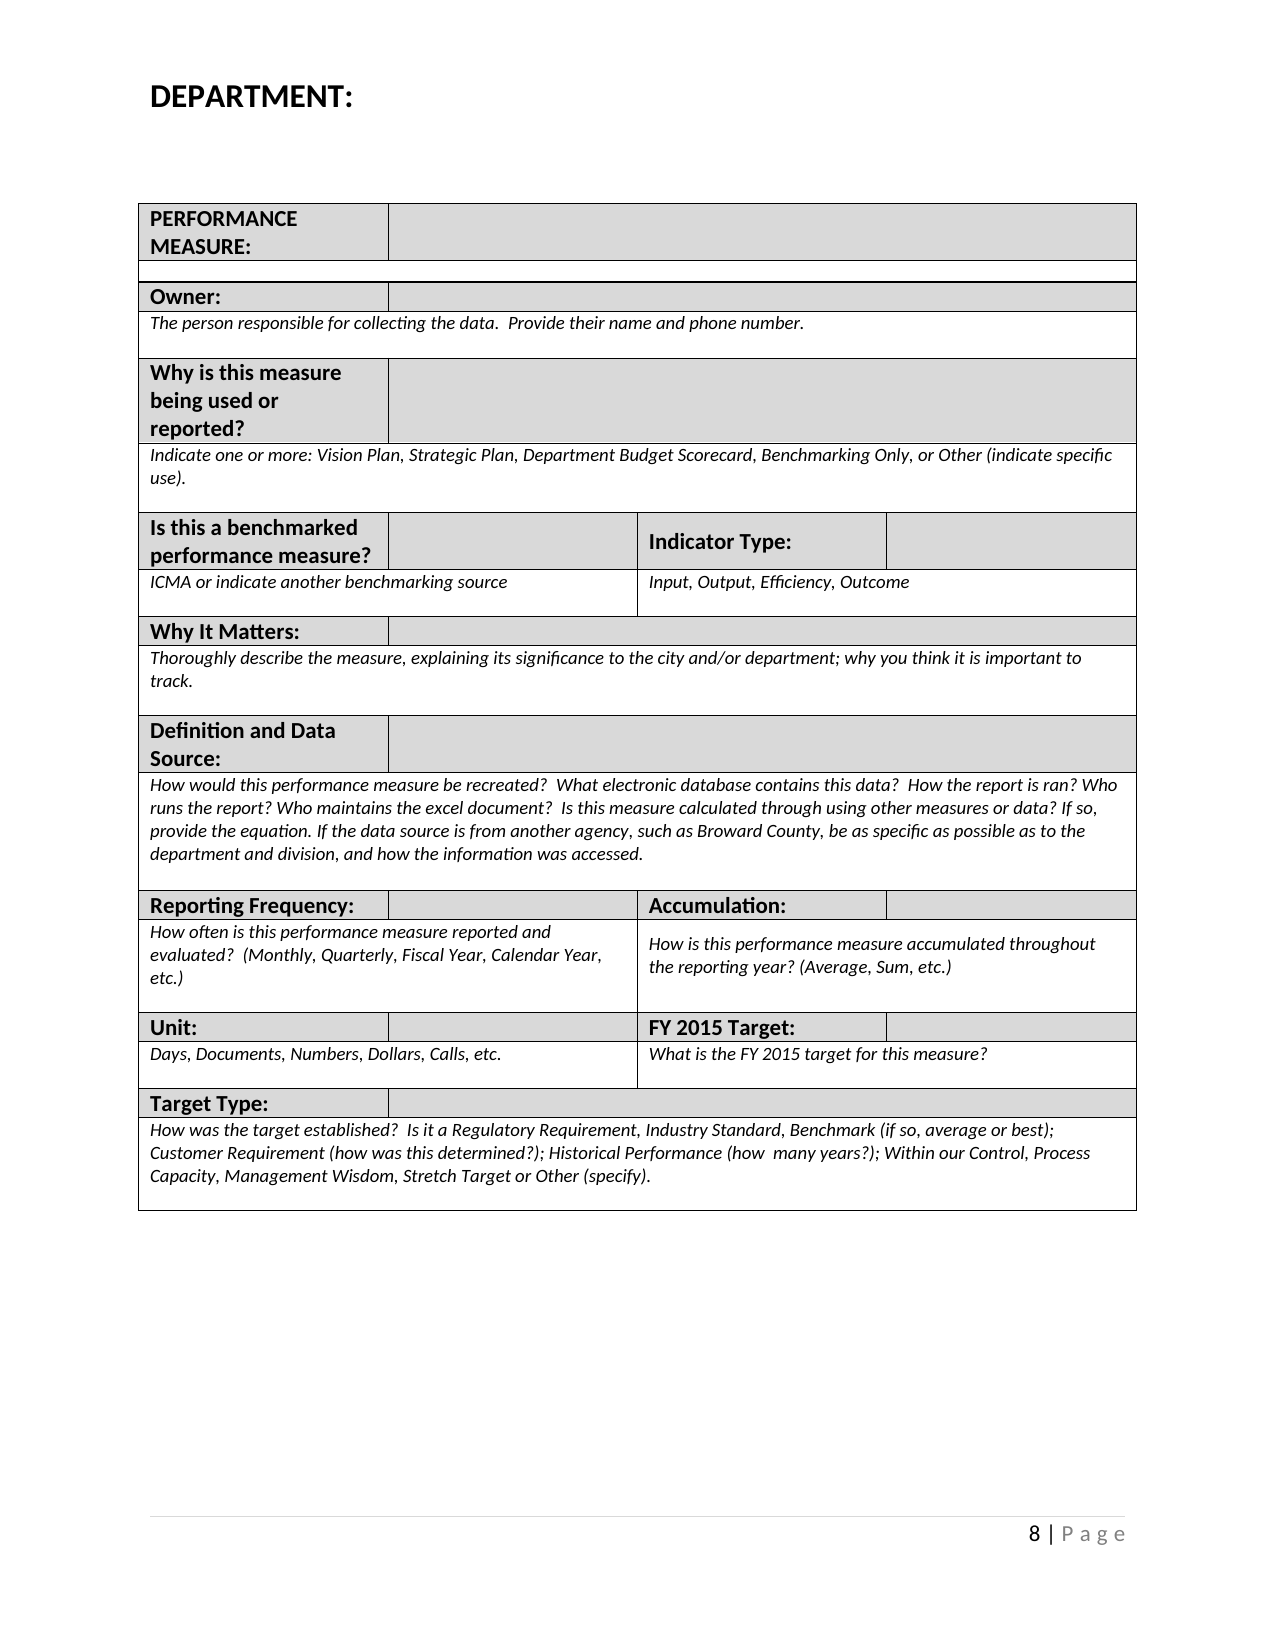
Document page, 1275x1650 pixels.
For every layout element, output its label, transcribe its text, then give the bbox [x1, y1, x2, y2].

table_cell Definition and Data Source: [139, 716, 388, 772]
table_cell [887, 1013, 1136, 1041]
table_cell Why is this measure being used or reported? [139, 359, 388, 442]
table_cell How would this performance measure be recreated? What electronic database contains this data? How the report is ran? Who runs the report? Who maintains the excel document? Is this measure calculated through using other measures or data? If so, provide the equation. If the data source is from another agency, such as Broward County, be as specific as possible as to the department and division, and how the information was accessed. [139, 773, 1136, 890]
table_cell Days, Documents, Numbers, Dollars, Calls, etc. [139, 1042, 637, 1088]
table_cell [389, 1013, 637, 1041]
table_cell [389, 716, 1136, 772]
table_cell [139, 261, 1136, 281]
table_cell Accumulation: [638, 891, 886, 919]
table_cell Input, Output, Efficiency, Outcome [638, 570, 1136, 616]
table_cell Unit: [139, 1013, 388, 1041]
table_cell [887, 891, 1136, 919]
table_cell [389, 359, 1136, 442]
table_header PERFORMANCE MEASURE: [139, 204, 388, 260]
table_cell [389, 283, 1136, 311]
table_cell ICMA or indicate another benchmarking source [139, 570, 637, 616]
table_cell The person responsible for collecting the data. Provide their name and phone number. [139, 312, 1136, 357]
table_cell How is this performance measure accumulated throughout the reporting year? (Average, Sum, etc.) [638, 920, 1136, 1012]
table_cell Indicate one or more: Vision Plan, Strategic Plan, Department Budget Scorecard, Benchmarking Only, or Other (indicate specific use). [139, 444, 1136, 512]
table_cell Is this a benchmarked performance measure? [139, 513, 388, 569]
table_cell [887, 513, 1136, 569]
table_cell How was the target established? Is it a Regulatory Requirement, Industry Standard, Benchmark (if so, average or best); Customer Requirement (how was this determined?); Historical Performance (how many years?); Within our Control, Process Capacity, Management Wisdom, Stretch Target or Other (specify). [139, 1118, 1136, 1210]
table_cell Owner: [139, 283, 388, 311]
table_cell [389, 891, 637, 919]
table_cell FY 2015 Target: [638, 1013, 886, 1041]
table_cell How often is this performance measure reported and evaluated? (Monthly, Quarterly, Fiscal Year, Calendar Year, etc.) [139, 920, 637, 1012]
table_cell Why It Matters: [139, 617, 388, 645]
table_cell [389, 513, 637, 569]
table_cell What is the FY 2015 target for this measure? [638, 1042, 1136, 1088]
table_header [389, 204, 1136, 260]
table_cell [389, 617, 1136, 645]
table_cell Indicator Type: [638, 513, 886, 569]
table_cell Target Type: [139, 1089, 388, 1117]
table_cell Thoroughly describe the measure, explaining its significance to the city and/or department; why you think it is important to track. [139, 646, 1136, 715]
table_cell Reporting Frequency: [139, 891, 388, 919]
table_cell [389, 1089, 1136, 1117]
